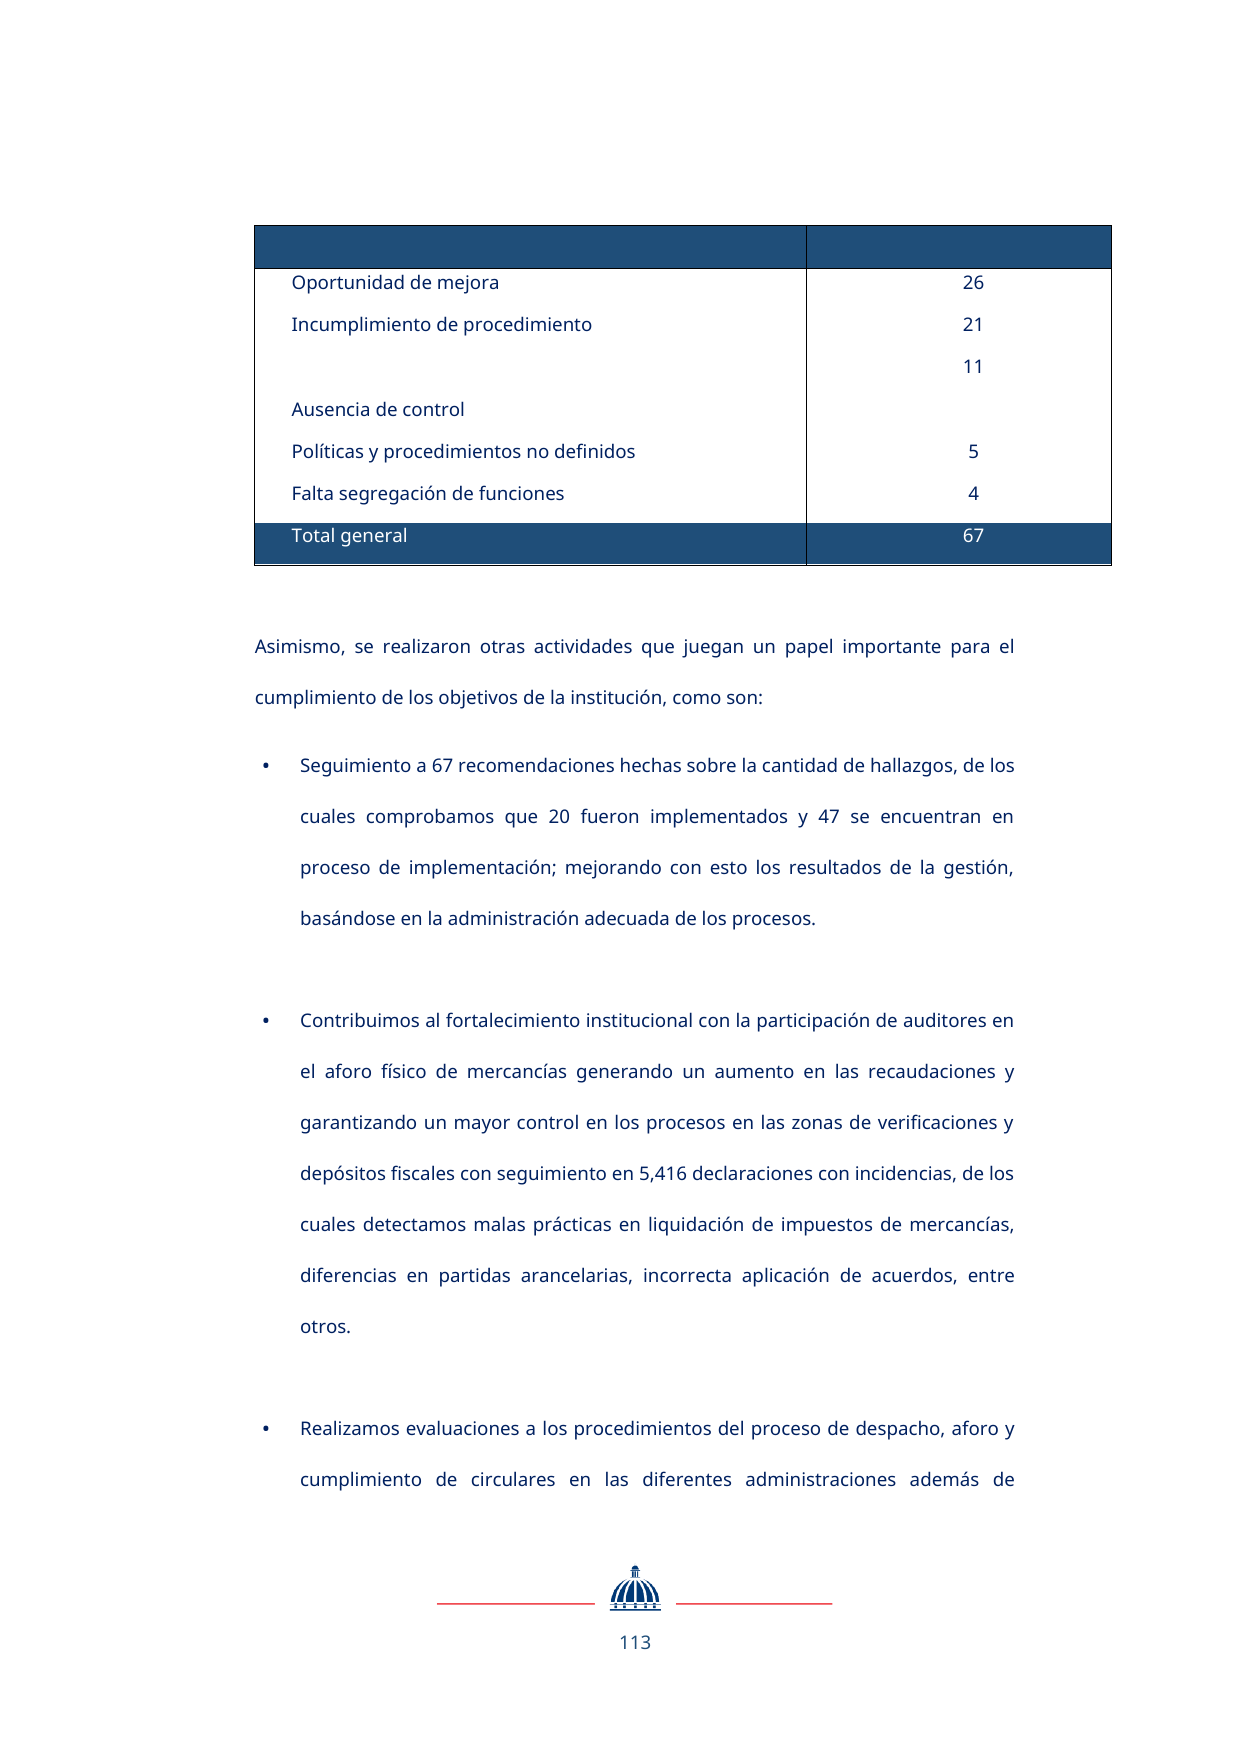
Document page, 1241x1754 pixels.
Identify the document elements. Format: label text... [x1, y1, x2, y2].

table_cell Oportunidad de mejora [255, 269, 806, 311]
table_cell Incumplimiento de procedimiento [255, 311, 806, 354]
table_cell 67 [807, 523, 1111, 564]
table_cell Políticas y procedimientos no definidos [255, 438, 806, 480]
picture [436, 1562, 833, 1611]
table_cell 5 [807, 438, 1111, 480]
text Asimismo, se realizaron otras actividades que juegan un papel importante para el cumplimiento de los objetivos de la institución, como son: [254, 633, 1015, 710]
list Seguimiento a 67 recomendaciones hechas sobre la cantidad de hallazgos, de los cuales comprobamos que 20 fueron implementados y 47 se encuentran en proceso de implementación; mejorando con esto los resultados de la gestión, basándose en la administración adecuada de los procesos. [262, 752, 1015, 931]
table_cell Falta segregación de funciones [255, 480, 806, 522]
table_cell Ausencia de control [255, 354, 806, 438]
table_cell 21 [807, 311, 1111, 354]
table_cell 11 [807, 354, 1111, 438]
table_cell 4 [807, 480, 1111, 522]
table_header Cantidad [807, 226, 1111, 268]
list Contribuimos al fortalecimiento institucional con la participación de auditores en el aforo físico de mercancías generando un aumento en las recaudaciones y garantizando un mayor control en los procesos en las zonas de verificaciones y depósitos fiscales con seguimiento en 5,416 declaraciones con incidencias, de los cuales detectamos malas prácticas en liquidación de impuestos de mercancías, diferencias en partidas arancelarias, incorrecta aplicación de acuerdos, entre otros. [262, 1007, 1015, 1339]
table_header Tipo de hallazgo [255, 226, 806, 268]
table_cell Total general [255, 523, 806, 564]
table_cell 26 [807, 269, 1111, 311]
